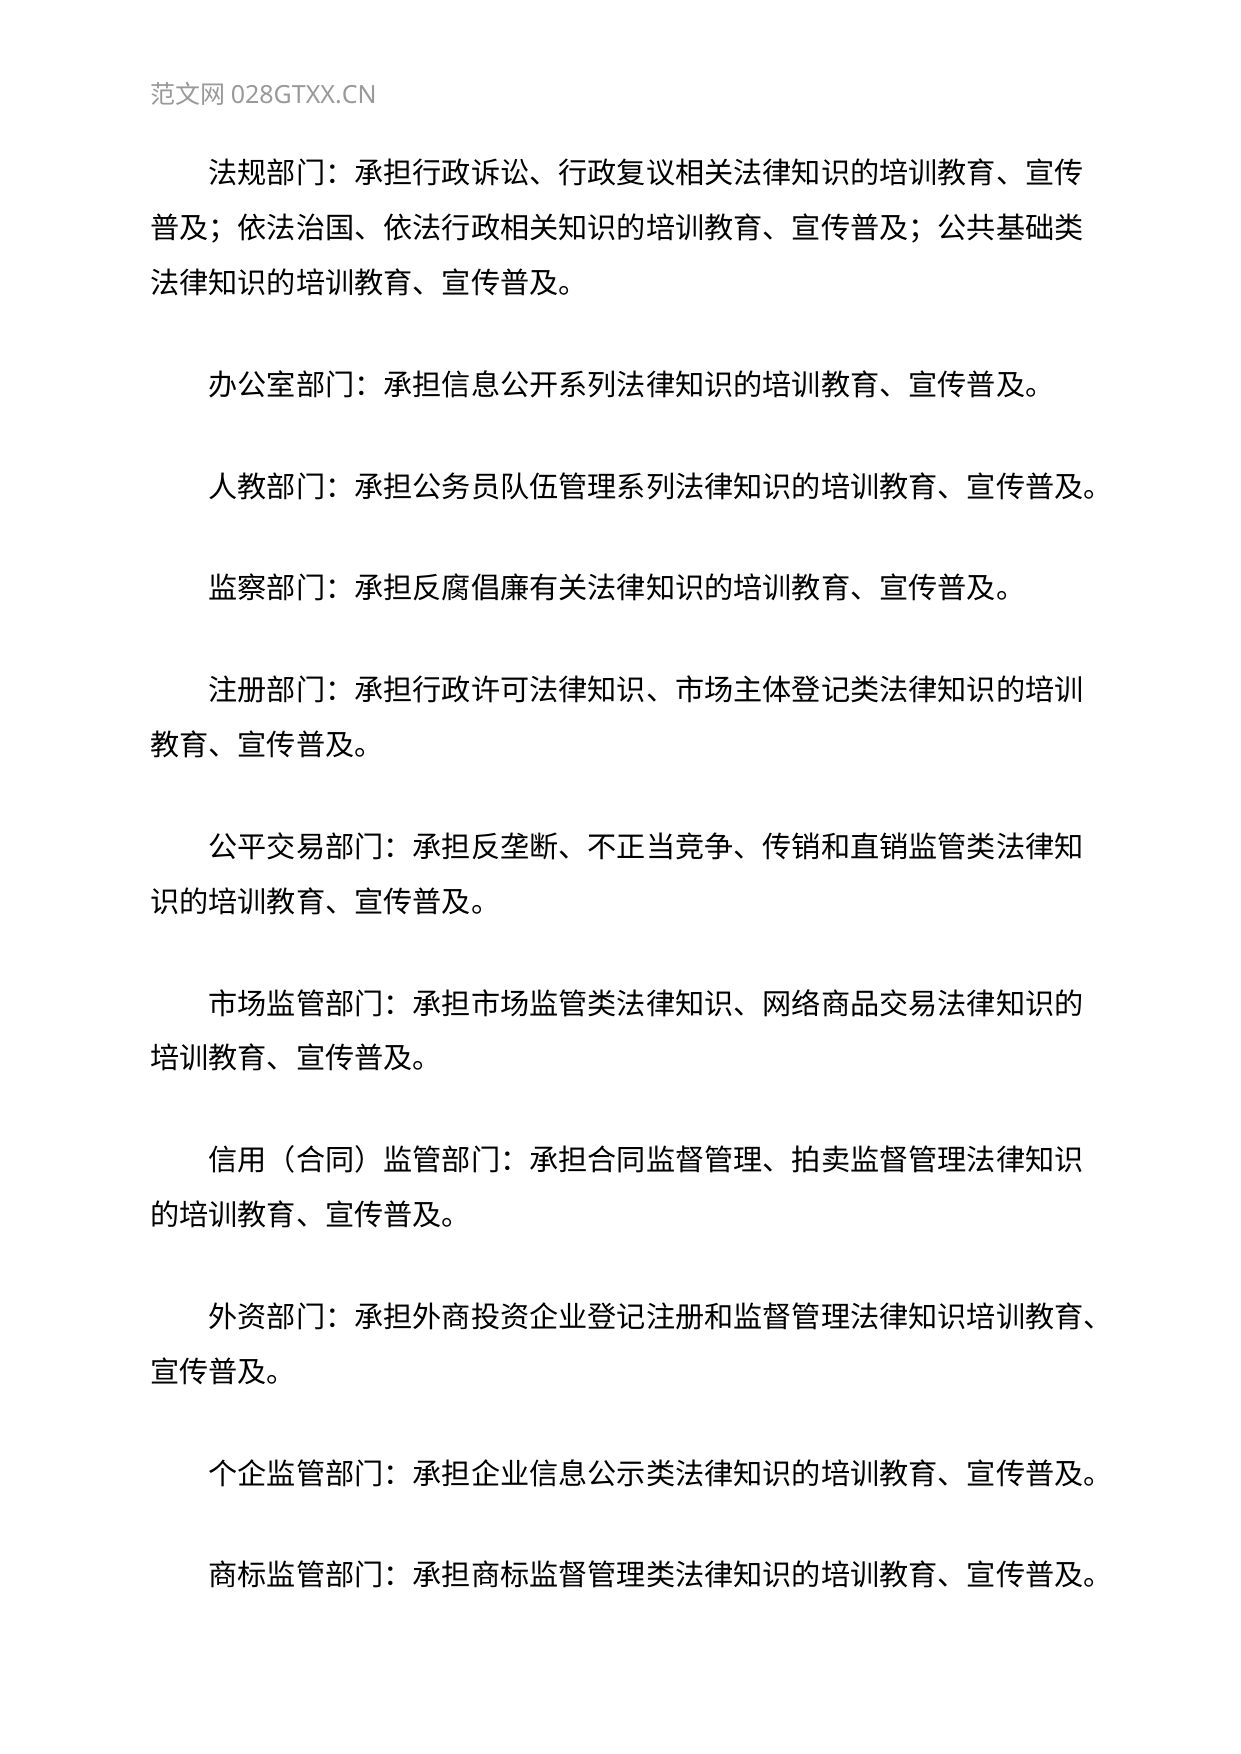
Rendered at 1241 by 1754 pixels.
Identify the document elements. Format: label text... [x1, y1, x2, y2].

text 办公室部门：承担信息公开系列法律知识的培训教育、宣传普及。 [150, 362, 1090, 404]
text 外资部门：承担外商投资企业登记注册和监督管理法律知识培训教育、宣传普及。 [150, 1293, 1090, 1391]
text 法规部门：承担行政诉讼、行政复议相关法律知识的培训教育、宣传普及；依法治国、依法行政相关知识的培训教育、宣传普及；公共基础类法律知识的培训教育、宣传普及。 [150, 150, 1090, 302]
text 人教部门：承担公务员队伍管理系列法律知识的培训教育、宣传普及。 [150, 463, 1090, 506]
text 商标监管部门：承担商标监督管理类法律知识的培训教育、宣传普及。 [150, 1552, 1090, 1594]
text 个企监管部门：承担企业信息公示类法律知识的培训教育、宣传普及。 [150, 1450, 1090, 1492]
text 公平交易部门：承担反垄断、不正当竞争、传销和直销监管类法律知识的培训教育、宣传普及。 [150, 823, 1090, 921]
text 市场监管部门：承担市场监管类法律知识、网络商品交易法律知识的培训教育、宣传普及。 [150, 980, 1090, 1077]
text 信用（合同）监管部门：承担合同监督管理、拍卖监督管理法律知识的培训教育、宣传普及。 [150, 1137, 1090, 1234]
text 注册部门：承担行政许可法律知识、市场主体登记类法律知识的培训教育、宣传普及。 [150, 667, 1090, 764]
text 监察部门：承担反腐倡廉有关法律知识的培训教育、宣传普及。 [150, 565, 1090, 607]
